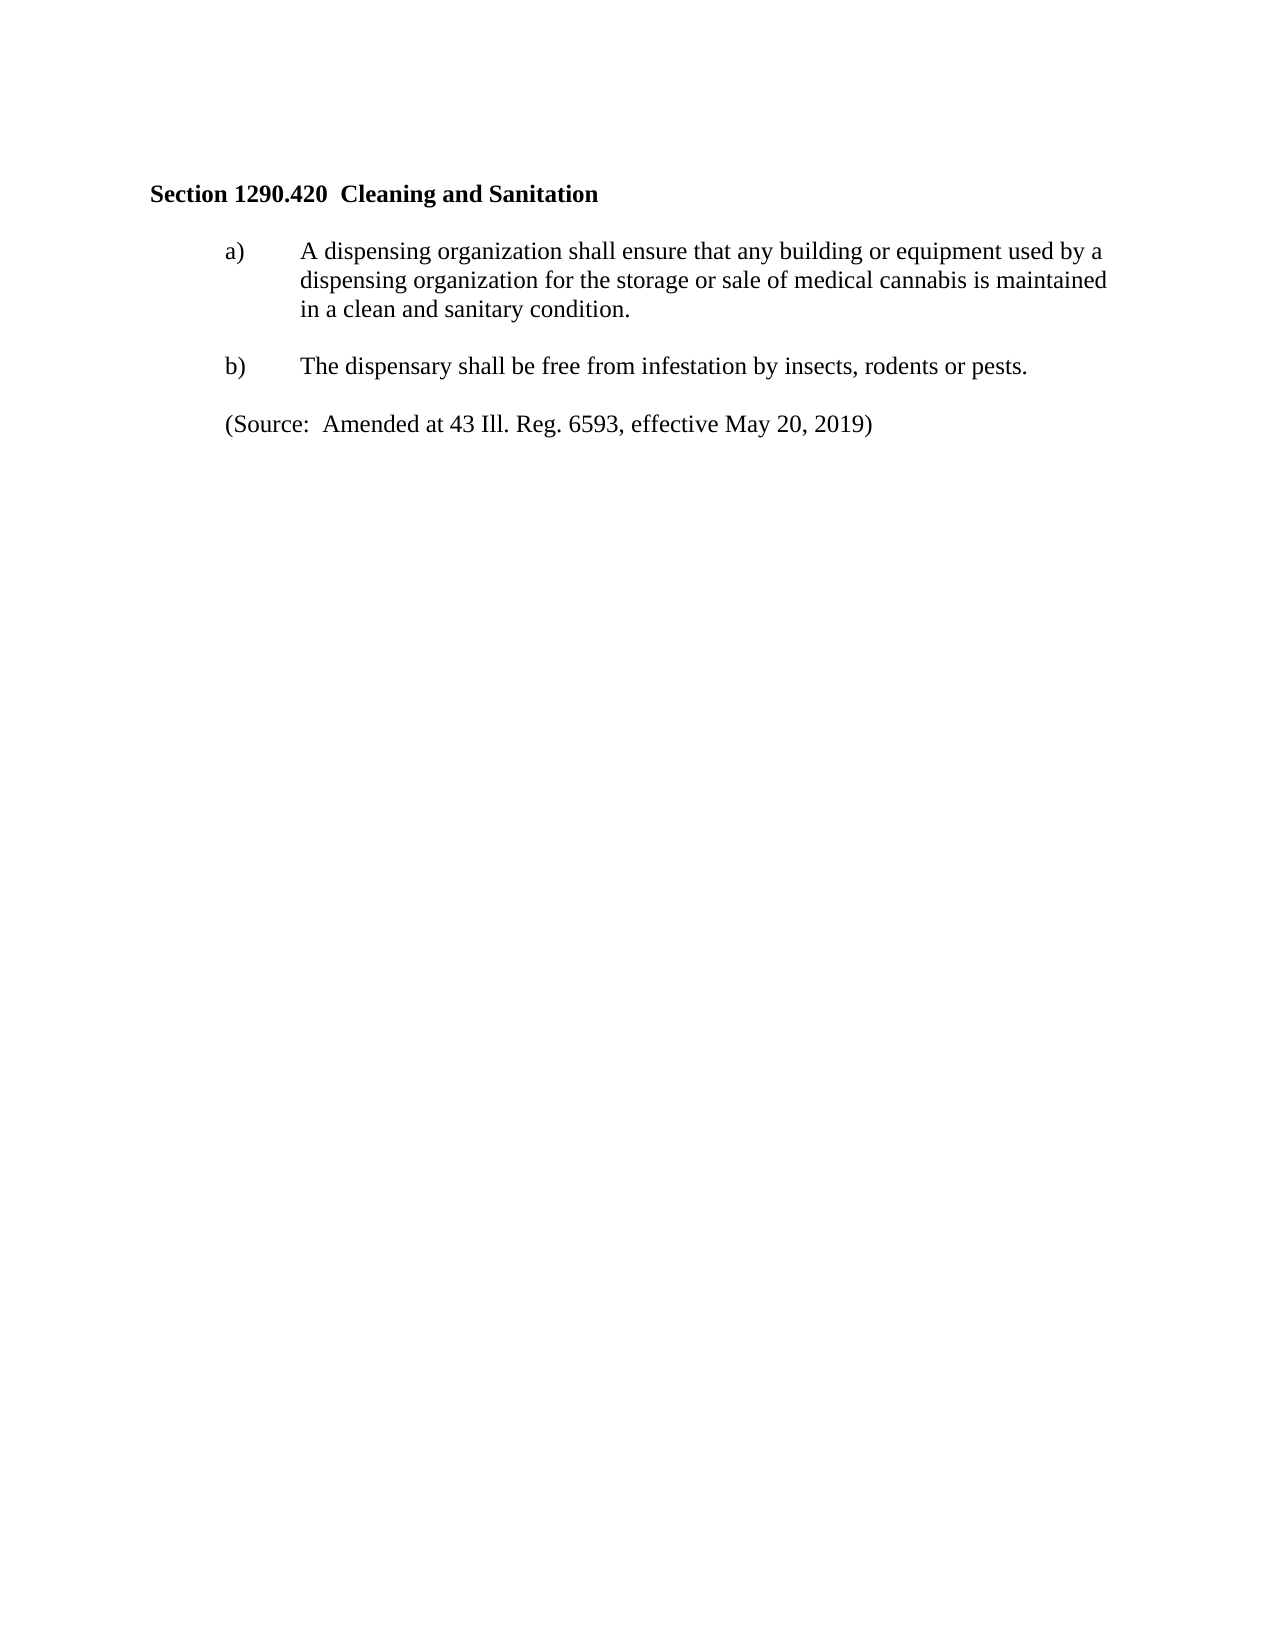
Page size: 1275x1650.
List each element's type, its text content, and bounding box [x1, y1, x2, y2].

text Section 1290.420 Cleaning and Sanitation [150, 179, 1125, 207]
text (Source: Amended at 43 Ill. Reg. 6593, effective May 20, 2019) [225, 409, 1125, 437]
text b) The dispensary shall be free from infestation by insects, rodents or pests. [225, 351, 1125, 380]
text a) A dispensing organization shall ensure that any building or equipment used by a dispensing organization for the storage or sale of medical cannabis is maintained in a clean and sanitary condition. [225, 236, 1125, 322]
